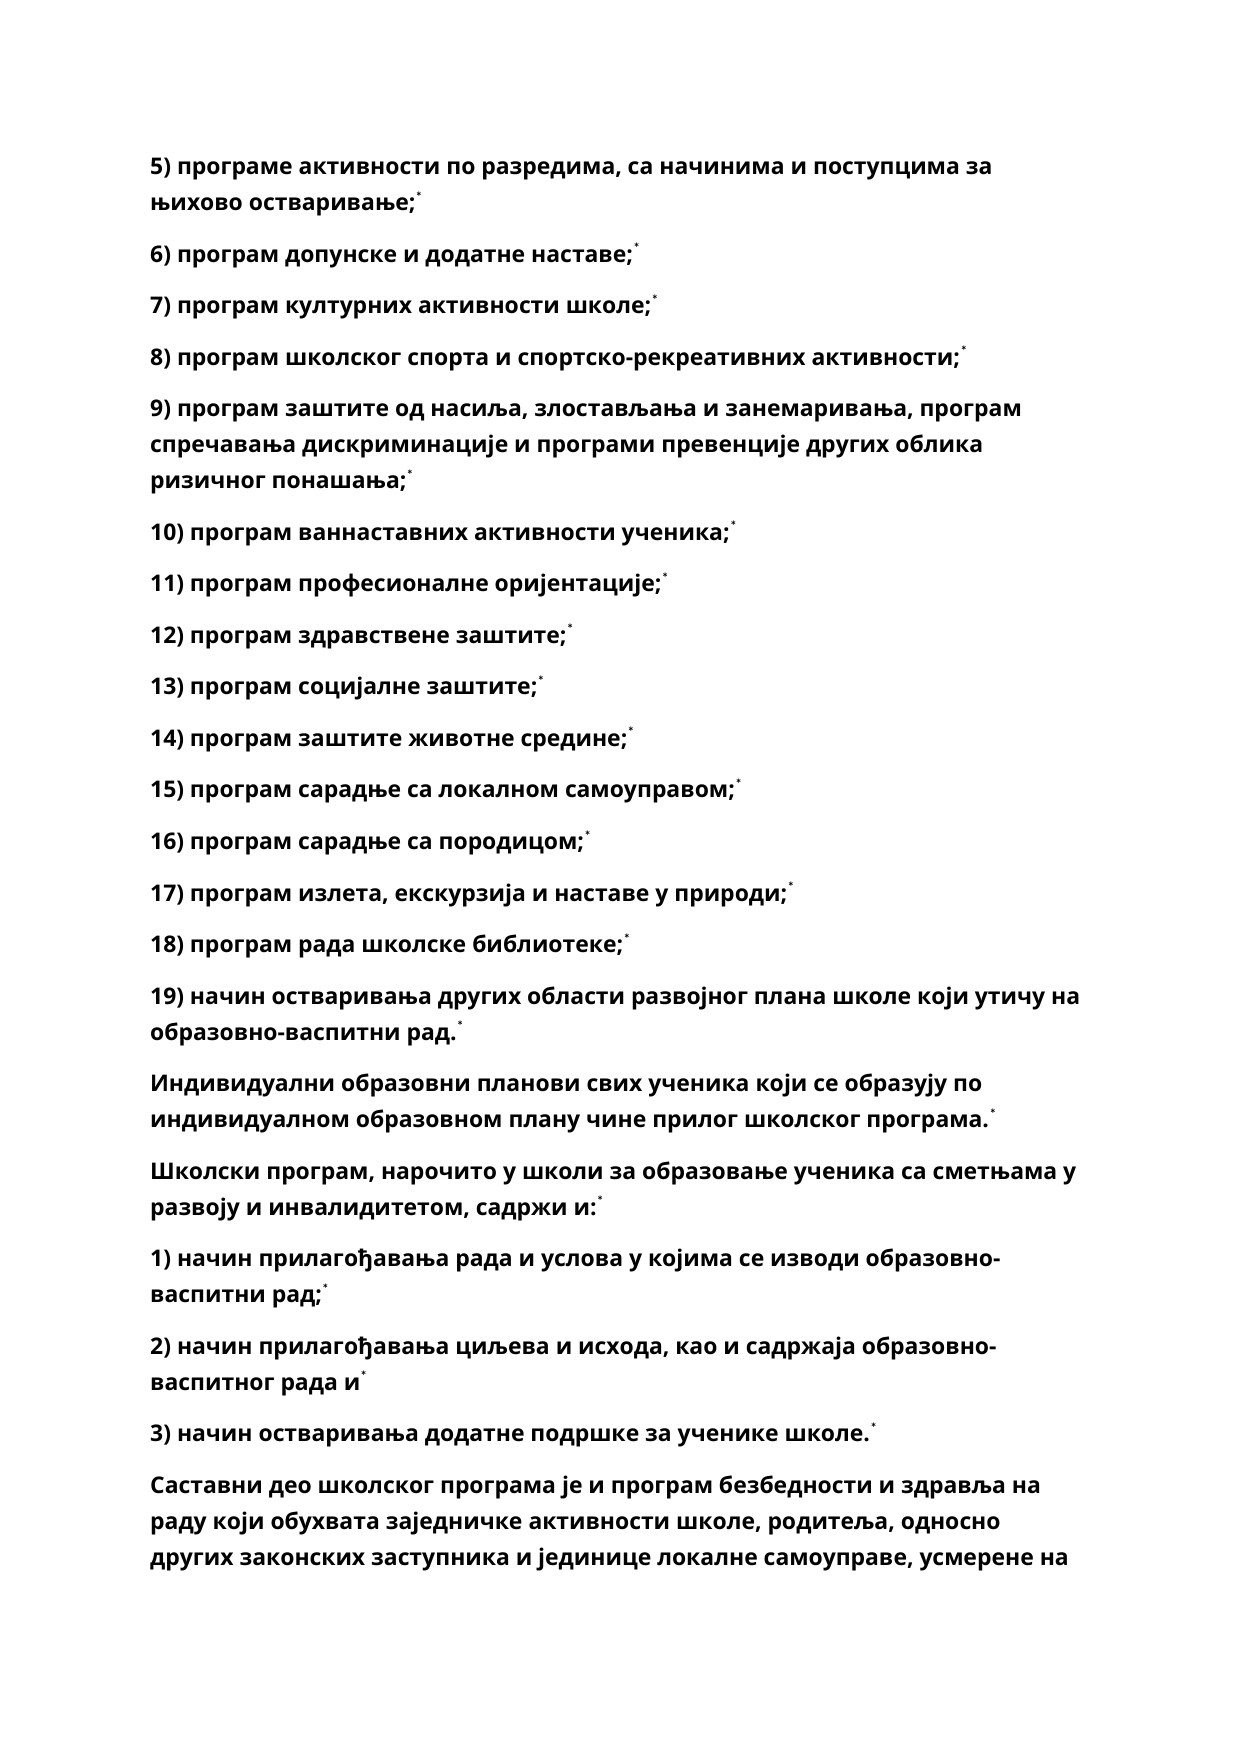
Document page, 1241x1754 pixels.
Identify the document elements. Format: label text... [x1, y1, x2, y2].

text 15) програм сарадње са локалном самоуправом;* [150, 773, 1090, 805]
text 11) програм професионалне оријентације;* [150, 567, 1090, 598]
text 5) програме активности по разредима, са начинима и поступцима за њихово остваривање;* [150, 150, 1090, 217]
text 13) програм социјалне заштите;* [150, 670, 1090, 702]
text 19) начин остваривања других области развојног плана школе који утичу на образовно-васпитни рад.* [150, 980, 1090, 1047]
text Школски програм, нарочито у школи за образовање ученика са сметњама у развоју и инвалидитетом, садржи и:* [150, 1155, 1090, 1222]
text 10) програм ваннаставних активности ученика;* [150, 516, 1090, 547]
text 12) програм здравствене заштите;* [150, 619, 1090, 650]
text Индивидуални образовни планови свих ученика који се образују по индивидуалном образовном плану чине прилог школског програма.* [150, 1067, 1090, 1134]
text 2) начин прилагођавања циљева и исхода, као и садржаја образовно-васпитног рада и* [150, 1330, 1090, 1397]
text 3) начин остваривања додатне подршке за ученике школе.* [150, 1417, 1090, 1448]
text 17) програм излета, екскурзија и наставе у природи;* [150, 877, 1090, 908]
text 18) програм рада школске библиотеке;* [150, 928, 1090, 959]
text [150, 1469, 1090, 1572]
text 9) програм заштите од насиља, злостављања и занемаривања, програм спречавања дискриминације и програми превенције других облика ризичног понашања;* [150, 392, 1090, 495]
text 8) програм школског спорта и спортско-рекреативних активности;* [150, 341, 1090, 372]
text 1) начин прилагођавања рада и услова у којима се изводи образовно-васпитни рад;* [150, 1242, 1090, 1309]
text 7) програм културних активности школе;* [150, 289, 1090, 320]
text 16) програм сарадње са породицом;* [150, 825, 1090, 856]
text 14) програм заштите животне средине;* [150, 722, 1090, 753]
text 6) програм допунске и додатне наставе;* [150, 237, 1090, 269]
